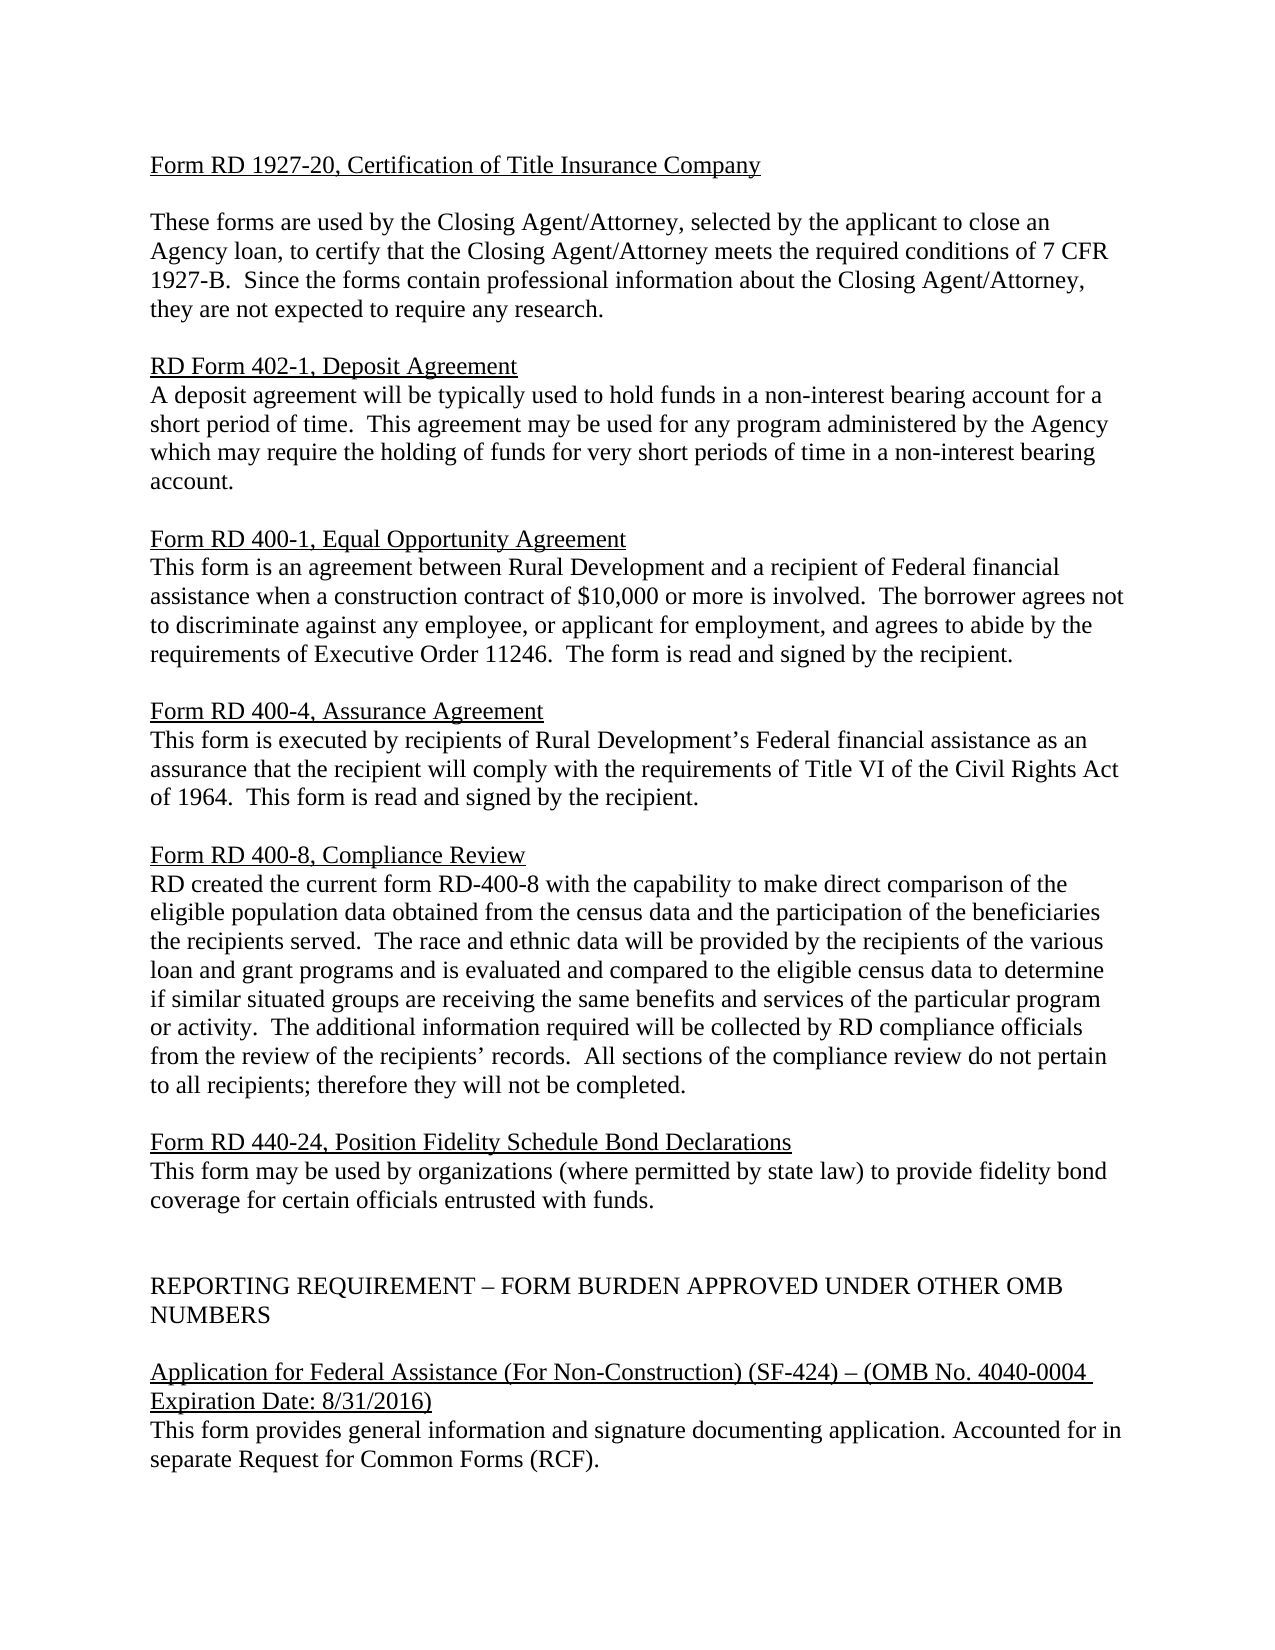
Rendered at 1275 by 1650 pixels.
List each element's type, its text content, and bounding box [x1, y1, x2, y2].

text Form RD 400-1, Equal Opportunity Agreement [150, 524, 1125, 552]
text This form is executed by recipients of Rural Development’s Federal financial assistance as an assurance that the recipient will comply with the requirements of Title VI of the Civil Rights Act of 1964. This form is read and signed by the recipient. [150, 725, 1125, 811]
text Form RD 1927-20, Certification of Title Insurance Company [150, 150, 1125, 179]
text This form provides general information and signature documenting application. Accounted for in separate Request for Common Forms (RCF). [150, 1415, 1125, 1472]
text RD Form 402-1, Deposit Agreement [150, 351, 1125, 380]
text This form may be used by organizations (where permitted by state law) to provide fidelity bond coverage for certain officials entrusted with funds. [150, 1156, 1125, 1214]
text REPORTING REQUIREMENT – FORM BURDEN APPROVED UNDER OTHER OMB NUMBERS [150, 1271, 1125, 1329]
text Form RD 440-24, Position Fidelity Schedule Bond Declarations [150, 1127, 1125, 1156]
text These forms are used by the Closing Agent/Attorney, selected by the applicant to close an Agency loan, to certify that the Closing Agent/Attorney meets the required conditions of 7 CFR 1927-B. Since the forms contain professional information about the Closing Agent/Attorney, they are not expected to require any research. [150, 207, 1125, 322]
text Application for Federal Assistance (For Non-Construction) (SF-424) – (OMB No. 4040-0004 Expiration Date: 8/31/2016) [150, 1357, 1125, 1415]
text Form RD 400-8, Compliance Review [150, 840, 1125, 869]
text A deposit agreement will be typically used to hold funds in a non-interest bearing account for a short period of time. This agreement may be used for any program administered by the Agency which may require the holding of funds for very short periods of time in a non-interest bearing account. [150, 380, 1125, 495]
text RD created the current form RD-400-8 with the capability to make direct comparison of the eligible population data obtained from the census data and the participation of the beneficiaries the recipients served. The race and ethnic data will be provided by the recipients of the various loan and grant programs and is evaluated and compared to the eligible census data to determine if similar situated groups are receiving the same benefits and services of the particular program or activity. The additional information required will be collected by RD compliance officials from the review of the recipients’ records. All sections of the compliance review do not pertain to all recipients; therefore they will not be completed. [150, 869, 1125, 1099]
text Form RD 400-4, Assurance Agreement [150, 696, 1125, 725]
text This form is an agreement between Rural Development and a recipient of Federal financial assistance when a construction contract of $10,000 or more is involved. The borrower agrees not to discriminate against any employee, or applicant for employment, and agrees to abide by the requirements of Executive Order 11246. The form is read and signed by the recipient. [150, 552, 1125, 667]
